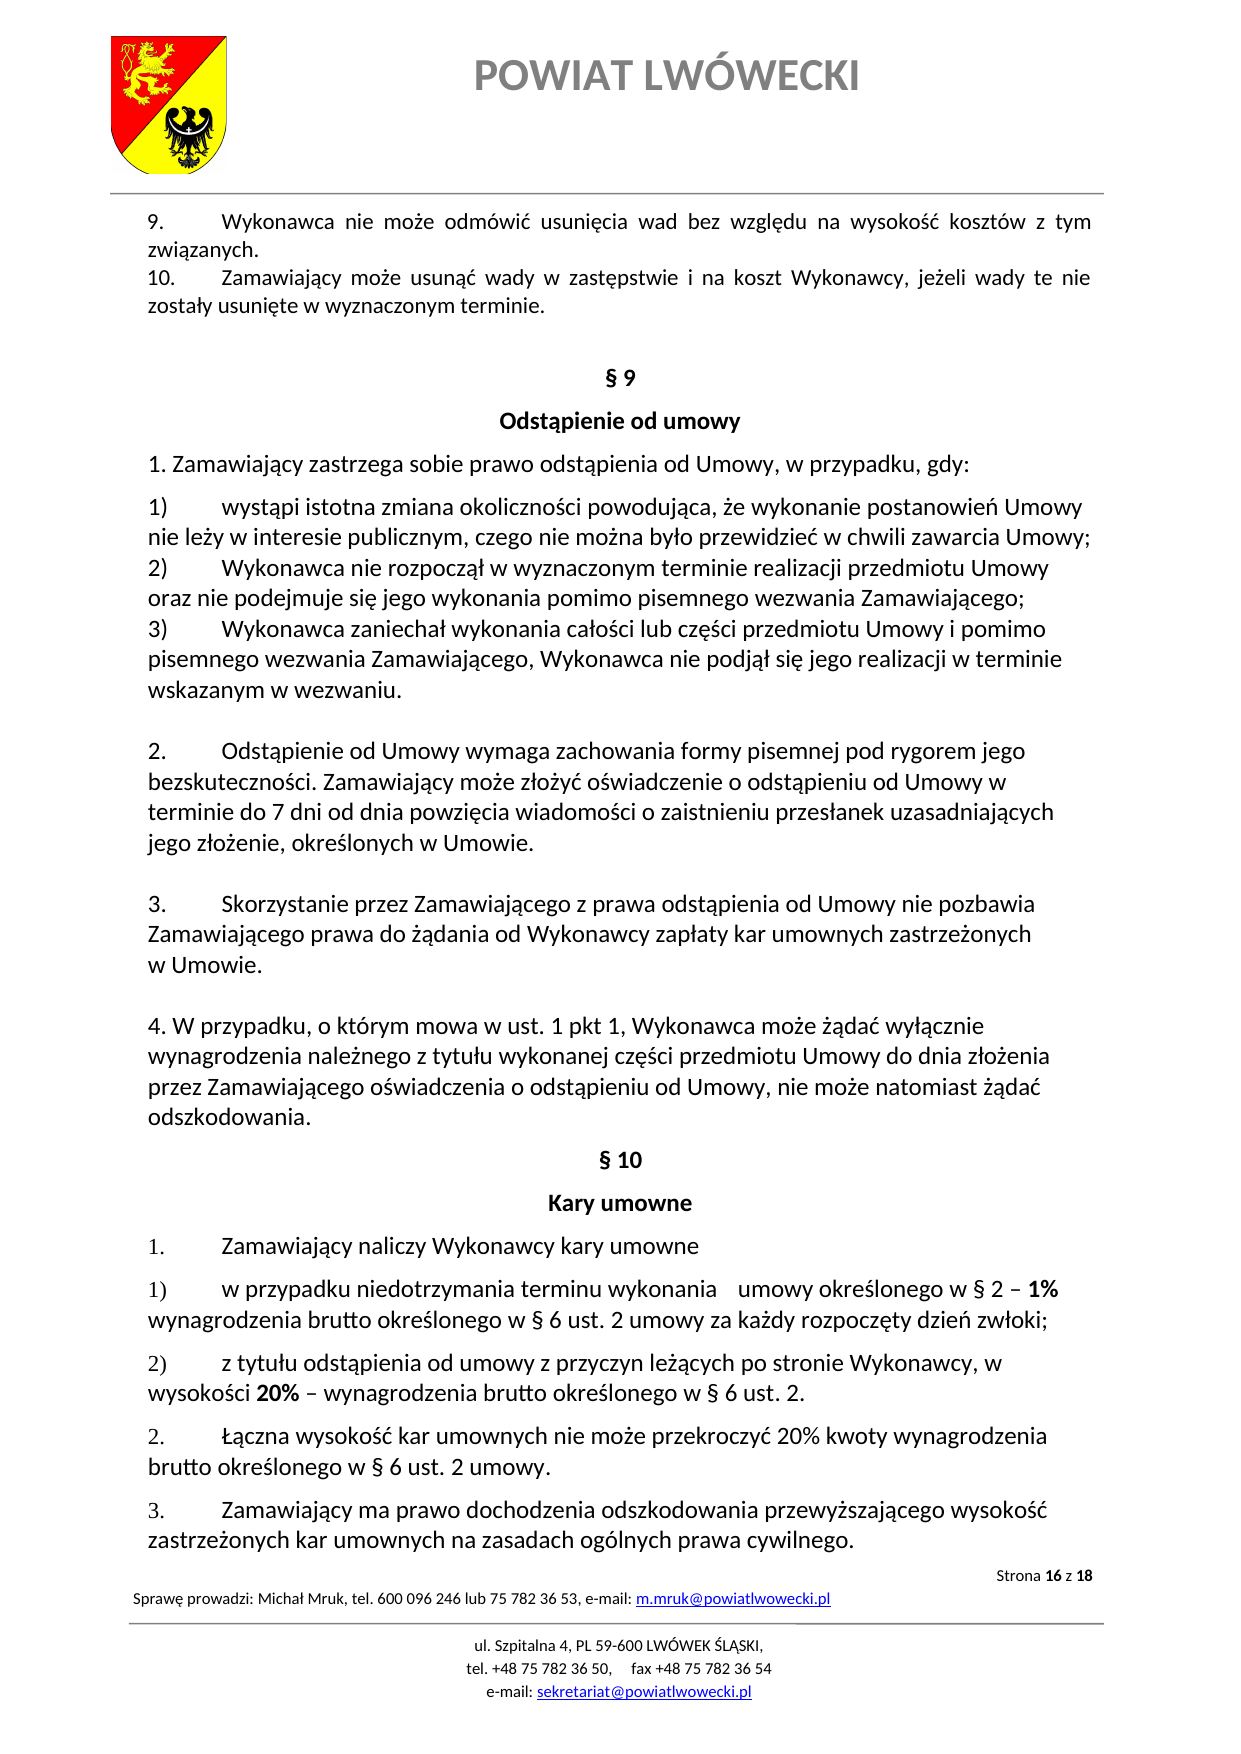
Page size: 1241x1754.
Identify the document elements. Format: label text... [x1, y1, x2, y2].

picture [111, 36, 227, 174]
text § 10 [148, 1144, 1093, 1175]
list w przypadku niedotrzymania terminu wykonania umowy określonego w § 2 – 1% wynagrodzenia brutto określonego w § 6 ust. 2 umowy za każdy rozpoczęty dzień zwłoki; [148, 1273, 1093, 1334]
text Kary umowne [148, 1187, 1093, 1218]
list Zamawiający może usunąć wady w zastępstwie i na koszt Wykonawcy, jeżeli wady te nie zostały usunięte w wyznaczonym terminie. [147, 263, 1093, 319]
list Wykonawca zaniechał wykonania całości lub części przedmiotu Umowy i pomimo pisemnego wezwania Zamawiającego, Wykonawca nie podjął się jego realizacji w terminie wskazanym w wezwaniu. [148, 613, 1093, 704]
list Łączna wysokość kar umownych nie może przekroczyć 20% kwoty wynagrodzenia brutto określonego w § 6 ust. 2 umowy. [148, 1421, 1093, 1482]
list wystąpi istotna zmiana okoliczności powodująca, że wykonanie postanowień Umowy nie leży w interesie publicznym, czego nie można było przewidzieć w chwili zawarcia Umowy; [148, 491, 1093, 552]
list Wykonawca nie rozpoczął w wyznaczonym terminie realizacji przedmiotu Umowy oraz nie podejmuje się jego wykonania pomimo pisemnego wezwania Zamawiającego; [148, 552, 1093, 613]
list z tytułu odstąpienia od umowy z przyczyn leżących po stronie Wykonawcy, w wysokości 20% – wynagrodzenia brutto określonego w § 6 ust. 2. [148, 1347, 1093, 1408]
text w Umowie. [148, 949, 1093, 979]
text 4. W przypadku, o którym mowa w ust. 1 pkt 1, Wykonawca może żądać wyłącznie wynagrodzenia należnego z tytułu wykonanej części przedmiotu Umowy do dnia złożenia przez Zamawiającego oświadczenia o odstąpieniu od Umowy, nie może natomiast żądać odszkodowania. [148, 1010, 1093, 1132]
list Skorzystanie przez Zamawiającego z prawa odstąpienia od Umowy nie pozbawia [148, 888, 1093, 918]
text Odstąpienie od umowy [148, 405, 1093, 435]
text 1. Zamawiający zastrzega sobie prawo odstąpienia od Umowy, w przypadku, gdy: [148, 448, 1093, 478]
text § 9 [148, 362, 1093, 392]
list Zamawiający naliczy Wykonawcy kary umowne [148, 1230, 1093, 1261]
text Zamawiającego prawa do żądania od Wykonawcy zapłaty kar umownych zastrzeżonych [148, 918, 1093, 949]
list Zamawiający ma prawo dochodzenia odszkodowania przewyższającego wysokość zastrzeżonych kar umownych na zasadach ogólnych prawa cywilnego. [148, 1494, 1093, 1555]
list Wykonawca nie może odmówić usunięcia wad bez względu na wysokość kosztów z tym związanych. [147, 207, 1093, 263]
list Odstąpienie od Umowy wymaga zachowania formy pisemnej pod rygorem jego bezskuteczności. Zamawiający może złożyć oświadczenie o odstąpieniu od Umowy w terminie do 7 dni od dnia powzięcia wiadomości o zaistnieniu przesłanek uzasadniających jego złożenie, określonych w Umowie. [148, 735, 1093, 857]
